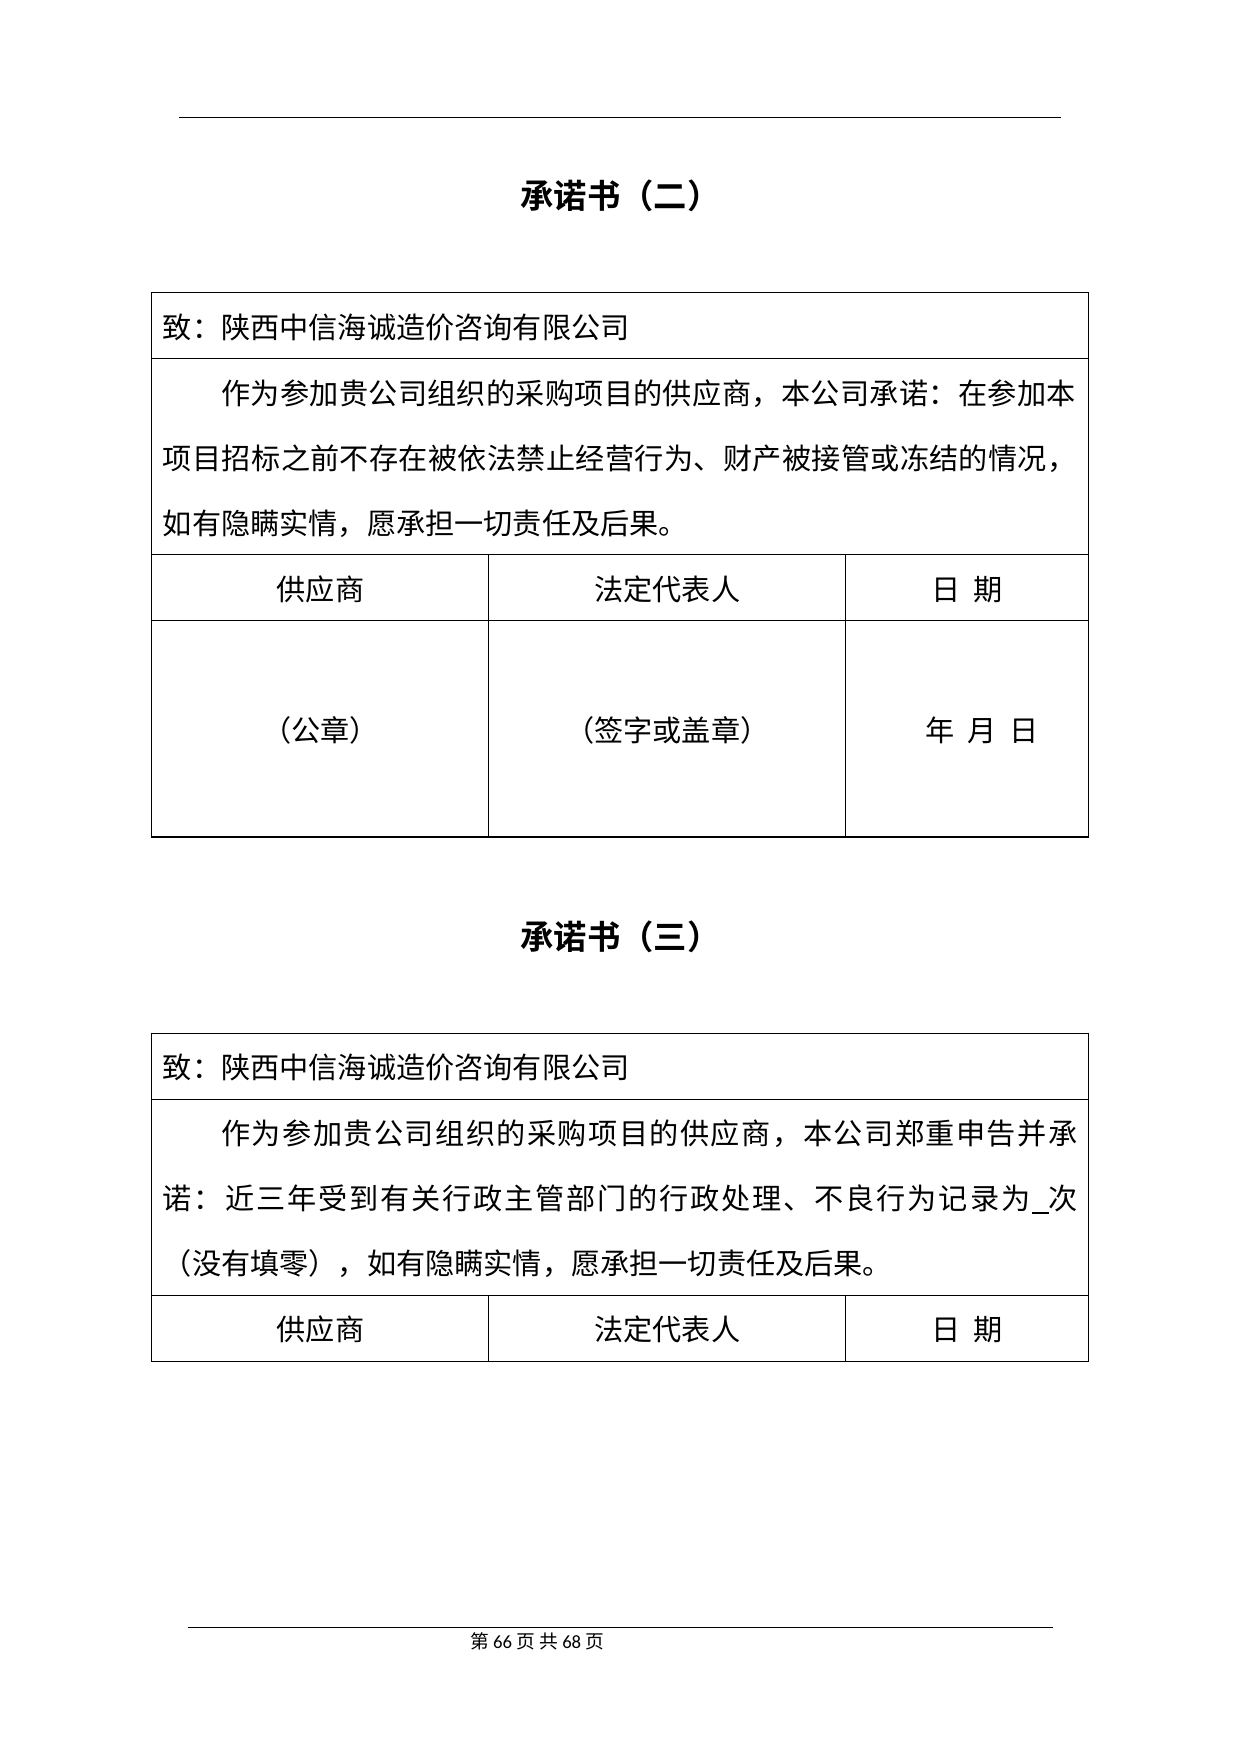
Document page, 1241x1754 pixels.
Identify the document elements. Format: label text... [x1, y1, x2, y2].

table_cell 法定代表人 [489, 555, 845, 620]
table_cell 供应商 [152, 555, 488, 620]
text 承诺书（二） [187, 162, 1053, 227]
table_cell 法定代表人 [489, 1296, 845, 1361]
table_header 致：陕西中信海诚造价咨询有限公司 [152, 1034, 1088, 1098]
table_cell 年 月 日 [846, 621, 1088, 836]
table_cell 日 期 [846, 555, 1088, 620]
table_cell 作为参加贵公司组织的采购项目的供应商，本公司郑重申告并承诺：近三年受到有关行政主管部门的行政处理、不良行为记录为 次（没有填零），如有隐瞒实情，愿承担一切责任及后果。 [152, 1100, 1088, 1294]
table_cell （公章） [152, 621, 488, 836]
table_cell 日 期 [846, 1296, 1088, 1361]
table_header 致：陕西中信海诚造价咨询有限公司 [152, 293, 1088, 358]
text 承诺书（三） [187, 902, 1053, 967]
table_cell （签字或盖章） [489, 621, 845, 836]
table_cell 作为参加贵公司组织的采购项目的供应商，本公司承诺：在参加本项目招标之前不存在被依法禁止经营行为、财产被接管或冻结的情况，如有隐瞒实情，愿承担一切责任及后果。 [152, 359, 1088, 554]
table_cell 供应商 [152, 1296, 488, 1361]
